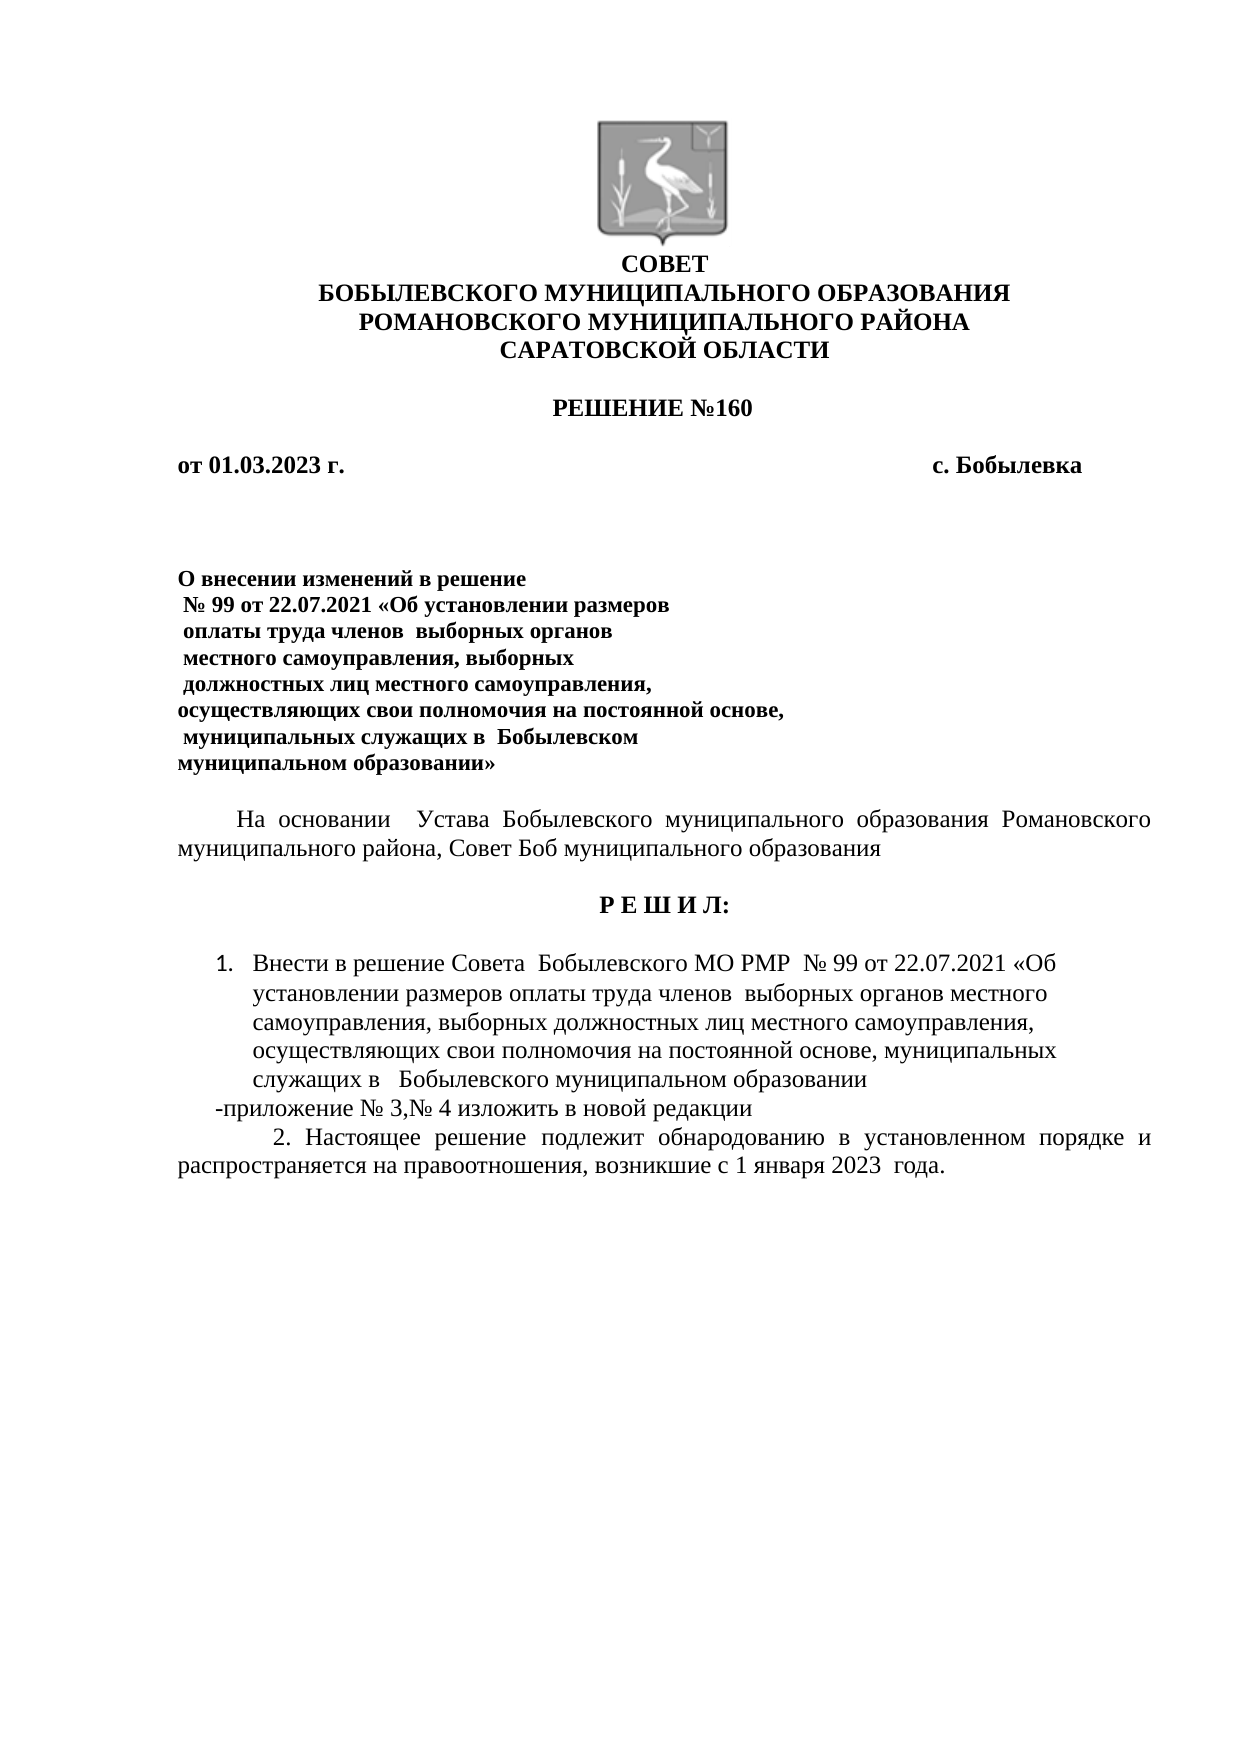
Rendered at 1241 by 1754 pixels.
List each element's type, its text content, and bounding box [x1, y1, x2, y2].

text должностных лиц местного самоуправления, [177, 670, 1152, 696]
text На основании Устава Бобылевского муниципального образования Романовского муниципального района, Совет Боб муниципального образования [177, 804, 1152, 862]
text РЕШЕНИЕ №160 [177, 393, 1152, 422]
text муниципальных служащих в Бобылевском [177, 723, 1152, 749]
text оплаты труда членов выборных органов [177, 617, 1152, 644]
text О внесении изменений в решение [177, 565, 1152, 591]
text местного самоуправления, выборных [177, 644, 1152, 670]
text РОМАНОВСКОГО МУНИЦИПАЛЬНОГО РАЙОНА [177, 307, 1152, 335]
text осуществляющих свои полномочия на постоянной основе, [177, 696, 1152, 723]
text 2. Настоящее решение подлежит обнародованию в установленном порядке и распространяется на правоотношения, возникшие с 1 января 2023 года. [177, 1122, 1152, 1179]
text САРАТОВСКОЙ ОБЛАСТИ [177, 335, 1152, 364]
text -приложение № 3,№ 4 изложить в новой редакции [215, 1093, 1152, 1122]
text № 99 от 22.07.2021 «Об установлении размеров [177, 591, 1152, 617]
picture [596, 118, 733, 250]
text СОВЕТ [177, 249, 1152, 278]
text Р Е Ш И Л: [177, 890, 1152, 918]
list Внести в решение Совета Бобылевского МО РМР № 99 от 22.07.2021 «Об установлении размеров оплаты труда членов выборных органов местного самоуправления, выборных должностных лиц местного самоуправления, осуществляющих свои полномочия на постоянной основе, муниципальных служащих в Бобылевского муниципальном образовании [215, 947, 1152, 1093]
text муниципальном образовании» [177, 749, 1152, 776]
text БОБЫЛЕВСКОГО МУНИЦИПАЛЬНОГО ОБРАЗОВАНИЯ [177, 278, 1152, 307]
text от 01.03.2023 г. с. Бобылевка [177, 450, 1152, 479]
